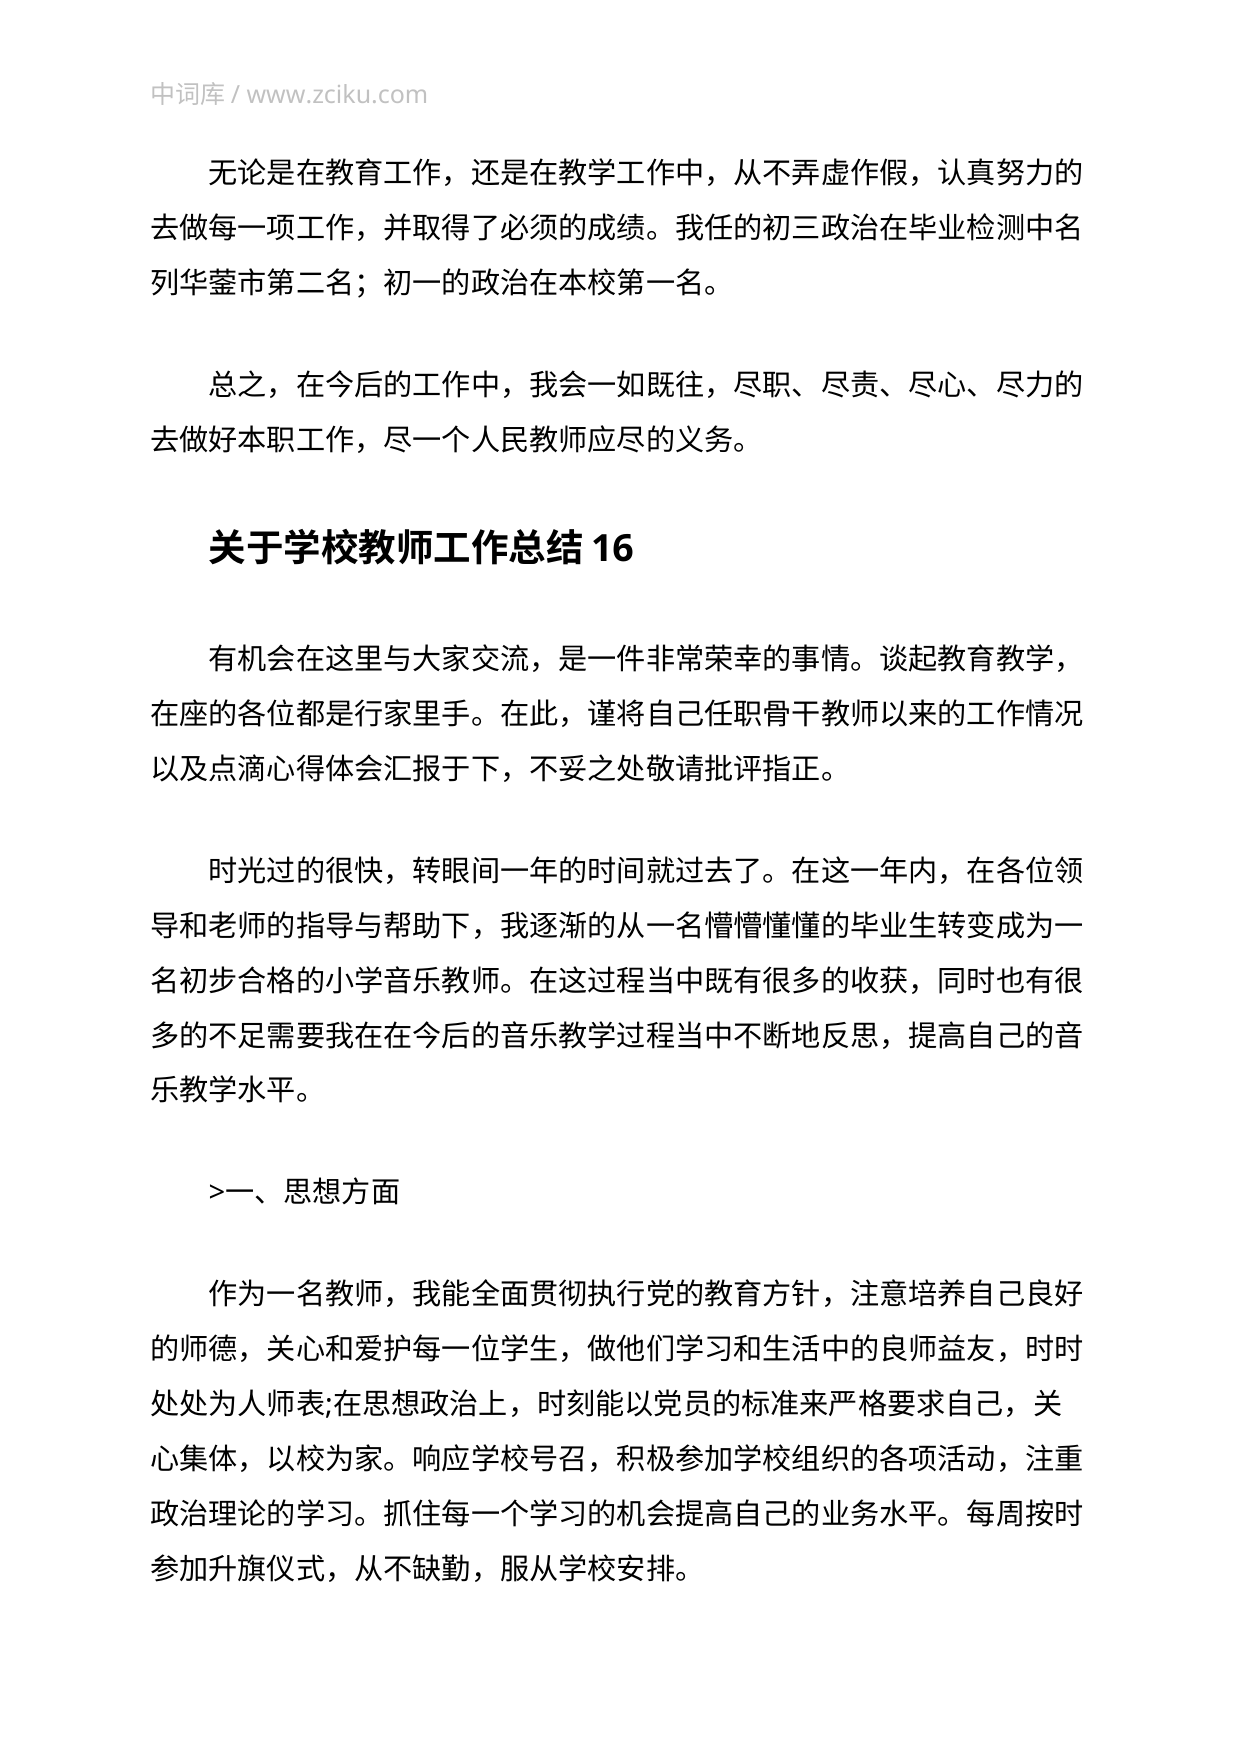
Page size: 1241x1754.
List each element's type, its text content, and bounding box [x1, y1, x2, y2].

text 有机会在这里与大家交流，是一件非常荣幸的事情。谈起教育教学，在座的各位都是行家里手。在此，谨将自己任职骨干教师以来的工作情况以及点滴心得体会汇报于下，不妥之处敬请批评指正。 [150, 636, 1090, 788]
text 时光过的很快，转眼间一年的时间就过去了。在这一年内，在各位领导和老师的指导与帮助下，我逐渐的从一名懵懵懂懂的毕业生转变成为一名初步合格的小学音乐教师。在这过程当中既有很多的收获，同时也有很多的不足需要我在在今后的音乐教学过程当中不断地反思，提高自己的音乐教学水平。 [150, 847, 1090, 1109]
text 无论是在教育工作，还是在教学工作中，从不弄虚作假，认真努力的去做每一项工作，并取得了必须的成绩。我任的初三政治在毕业检测中名列华蓥市第二名；初一的政治在本校第一名。 [150, 150, 1090, 302]
text >一、思想方面 [150, 1169, 1090, 1211]
text 作为一名教师，我能全面贯彻执行党的教育方针，注意培养自己良好的师德，关心和爱护每一位学生，做他们学习和生活中的良师益友，时时处处为人师表;在思想政治上，时刻能以党员的标准来严格要求自己，关心集体，以校为家。响应学校号召，积极参加学校组织的各项活动，注重政治理论的学习。抓住每一个学习的机会提高自己的业务水平。每周按时参加升旗仪式，从不缺勤，服从学校安排。 [150, 1271, 1090, 1588]
text 关于学校教师工作总结16 [150, 518, 1090, 573]
text 总之，在今后的工作中，我会一如既往，尽职、尽责、尽心、尽力的去做好本职工作，尽一个人民教师应尽的义务。 [150, 362, 1090, 459]
